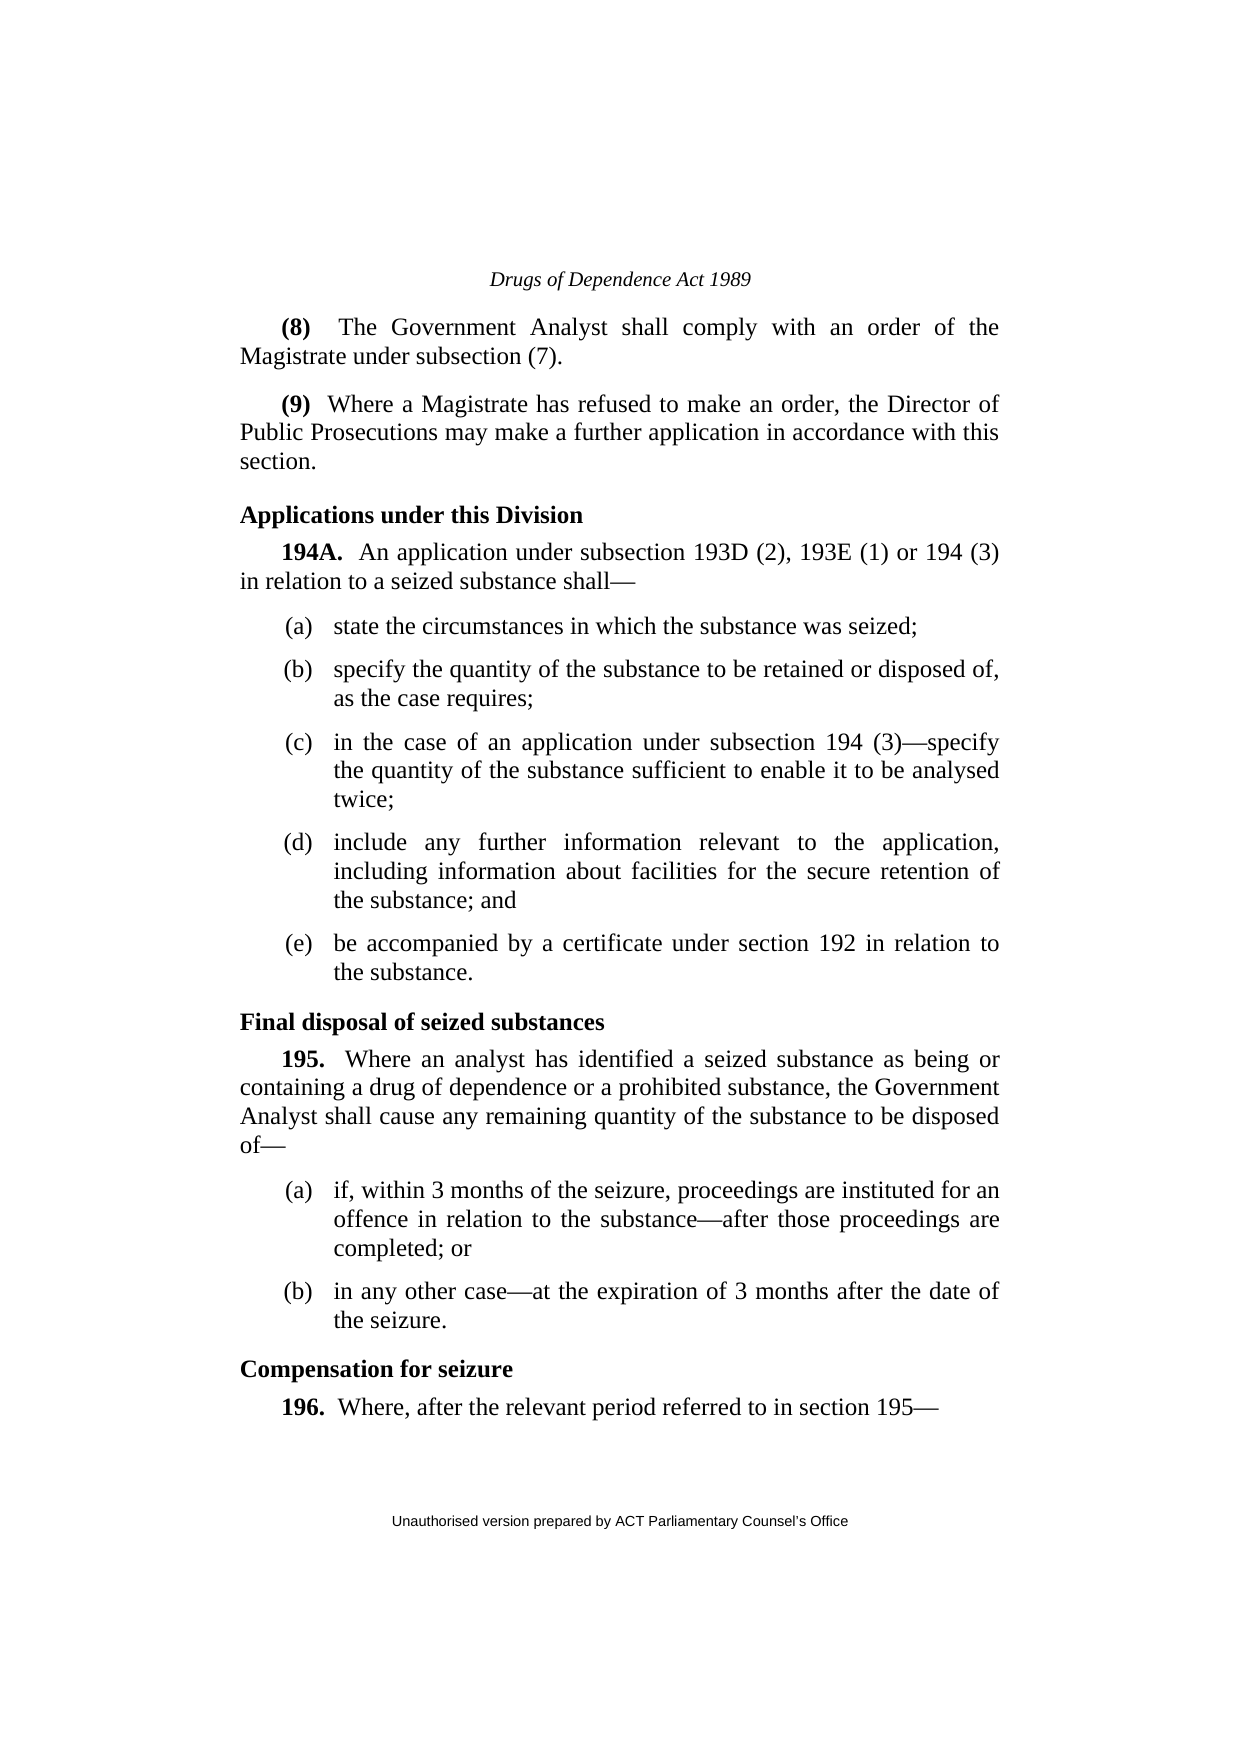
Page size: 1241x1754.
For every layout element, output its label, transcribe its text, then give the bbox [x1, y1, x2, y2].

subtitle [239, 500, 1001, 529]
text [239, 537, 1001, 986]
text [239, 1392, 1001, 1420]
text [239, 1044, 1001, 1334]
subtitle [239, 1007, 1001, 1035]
text (8) The Government Analyst shall comply with an order of the Magistrate under subsection (7). [239, 312, 1001, 370]
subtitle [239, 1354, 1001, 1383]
text (9) Where a Magistrate has refused to make an order, the Director of Public Prosecutions may make a further application in accordance with this section. [239, 389, 1001, 475]
